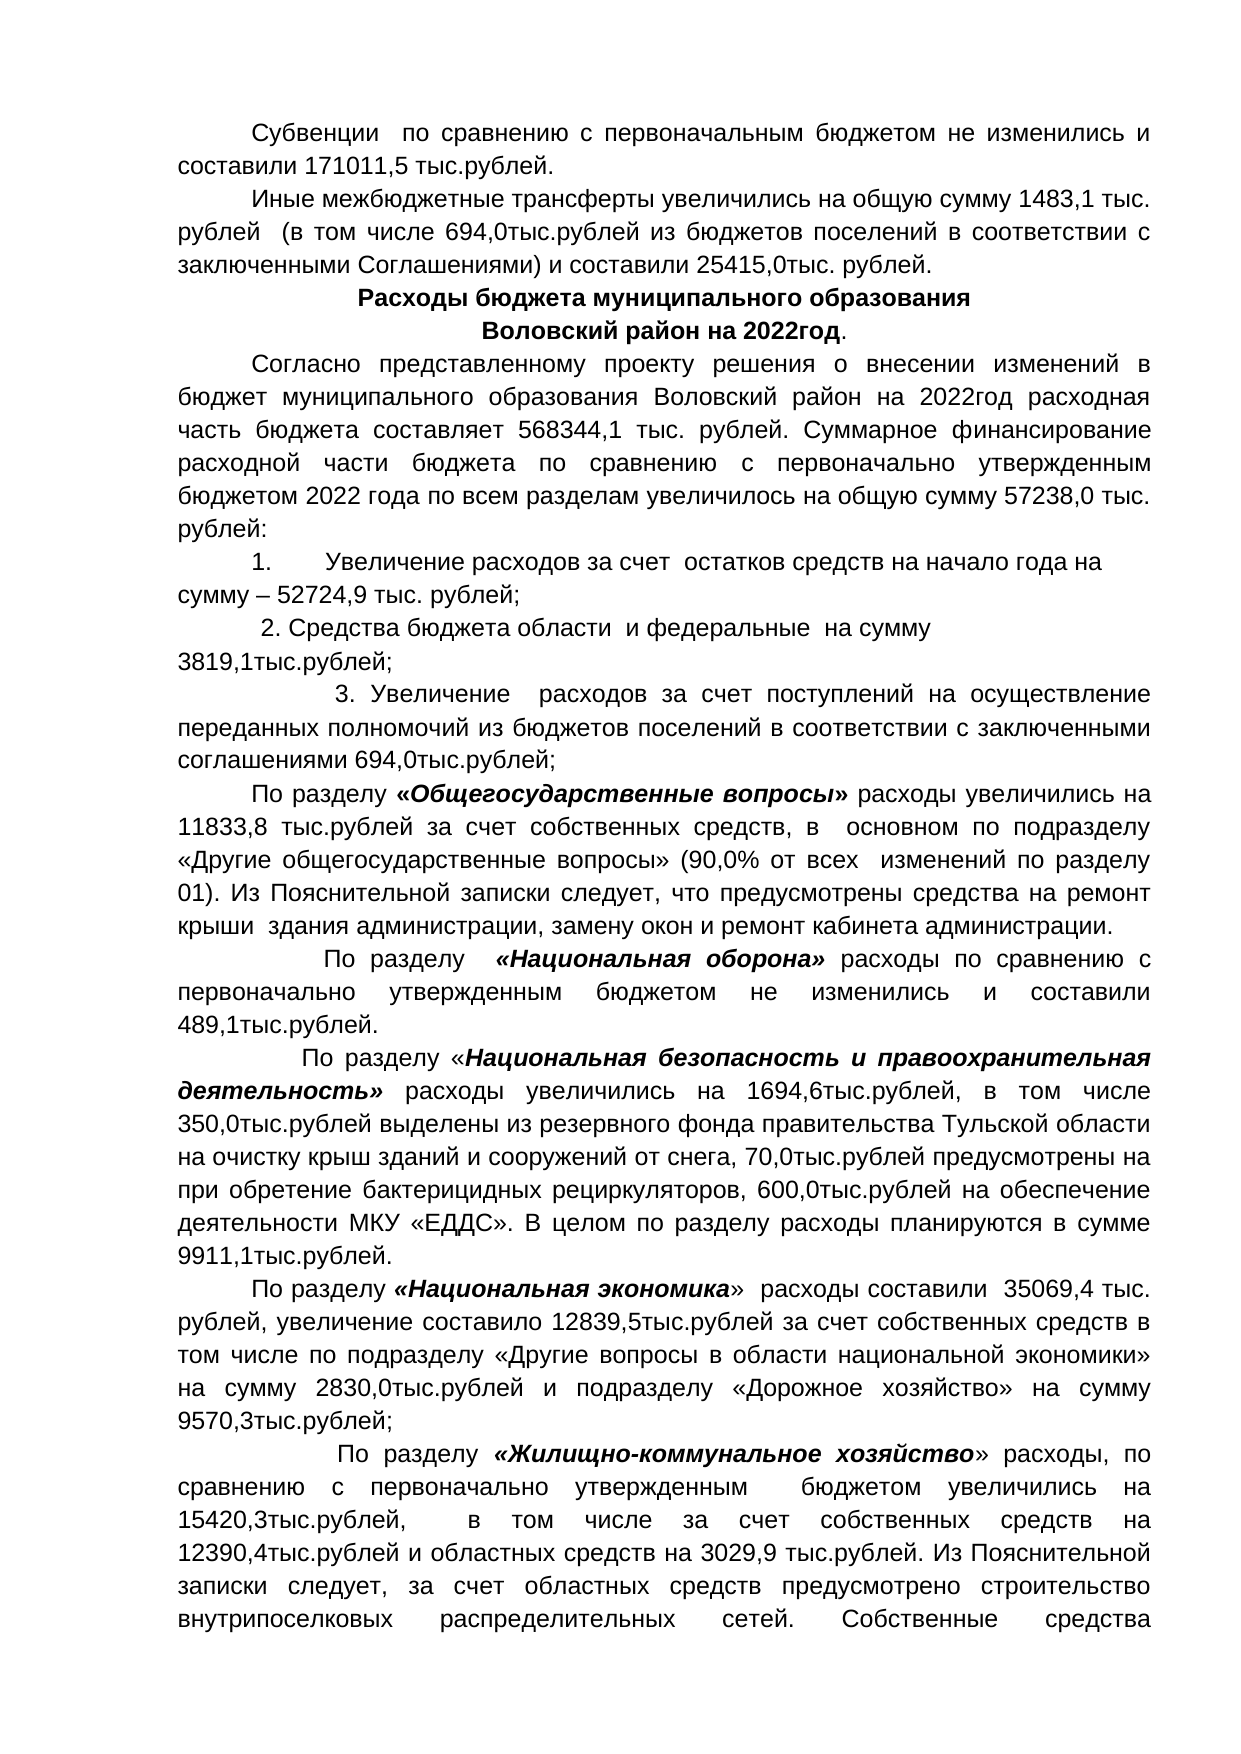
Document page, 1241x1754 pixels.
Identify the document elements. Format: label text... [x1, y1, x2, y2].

list Увеличение расходов за счет остатков средств на начало года на сумму – 52724,9 тыс. рублей; [177, 547, 1152, 609]
text По разделу «Национальная оборона» расходы по сравнению с первоначально утвержденным бюджетом не изменились и составили 489,1тыс.рублей. [177, 944, 1152, 1038]
text 3. Увеличение расходов за счет поступлений на осуществление переданных полномочий из бюджетов поселений в соответствии с заключенными соглашениями 694,0тыс.рублей; [177, 679, 1152, 774]
text По разделу «Общегосударственные вопросы» расходы увеличились на 11833,8 тыс.рублей за счет собственных средств, в основном по подразделу «Другие общегосударственные вопросы» (90,0% от всех изменений по разделу 01). Из Пояснительной записки следует, что предусмотрены средства на ремонт крыши здания администрации, замену окон и ремонт кабинета администрации. [177, 778, 1152, 939]
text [177, 1439, 1152, 1633]
text По разделу «Национальная безопасность и правоохранительная деятельность» расходы увеличились на 1694,6тыс.рублей, в том числе 350,0тыс.рублей выделены из резервного фонда правительства Тульской области на очистку крыш зданий и сооружений от снега, 70,0тыс.рублей предусмотрены на при обретение бактерицидных рециркуляторов, 600,0тыс.рублей на обеспечение деятельности МКУ «ЕДДС». В целом по разделу расходы планируются в сумме 9911,1тыс.рублей. [177, 1043, 1152, 1269]
text Согласно представленному проекту решения о внесении изменений в бюджет муниципального образования Воловский район на 2022год расходная часть бюджета составляет 568344,1 тыс. рублей. Суммарное финансирование расходной части бюджета по сравнению с первоначально утвержденным бюджетом 2022 года по всем разделам увеличилось на общую сумму 57238,0 тыс. рублей: [177, 349, 1152, 543]
text 2. Средства бюджета области и федеральные на сумму 3819,1тыс.рублей; [177, 613, 1152, 675]
text По разделу «Национальная экономика» расходы составили 35069,4 тыс. рублей, увеличение составило 12839,5тыс.рублей за счет собственных средств в том числе по подразделу «Другие вопросы в области национальной экономики» на сумму 2830,0тыс.рублей и подразделу «Дорожное хозяйство» на сумму 9570,3тыс.рублей; [177, 1274, 1152, 1435]
text Субвенции по сравнению с первоначальным бюджетом не изменились и составили 171011,5 тыс.рублей. [177, 118, 1152, 180]
text Иные межбюджетные трансферты увеличились на общую сумму 1483,1 тыс. рублей (в том числе 694,0тыс.рублей из бюджетов поселений в соответствии с заключенными Соглашениями) и составили 25415,0тыс. рублей. [177, 184, 1152, 279]
text Расходы бюджета муниципального образования [177, 283, 1152, 312]
text Воловский район на 2022год. [177, 316, 1152, 345]
